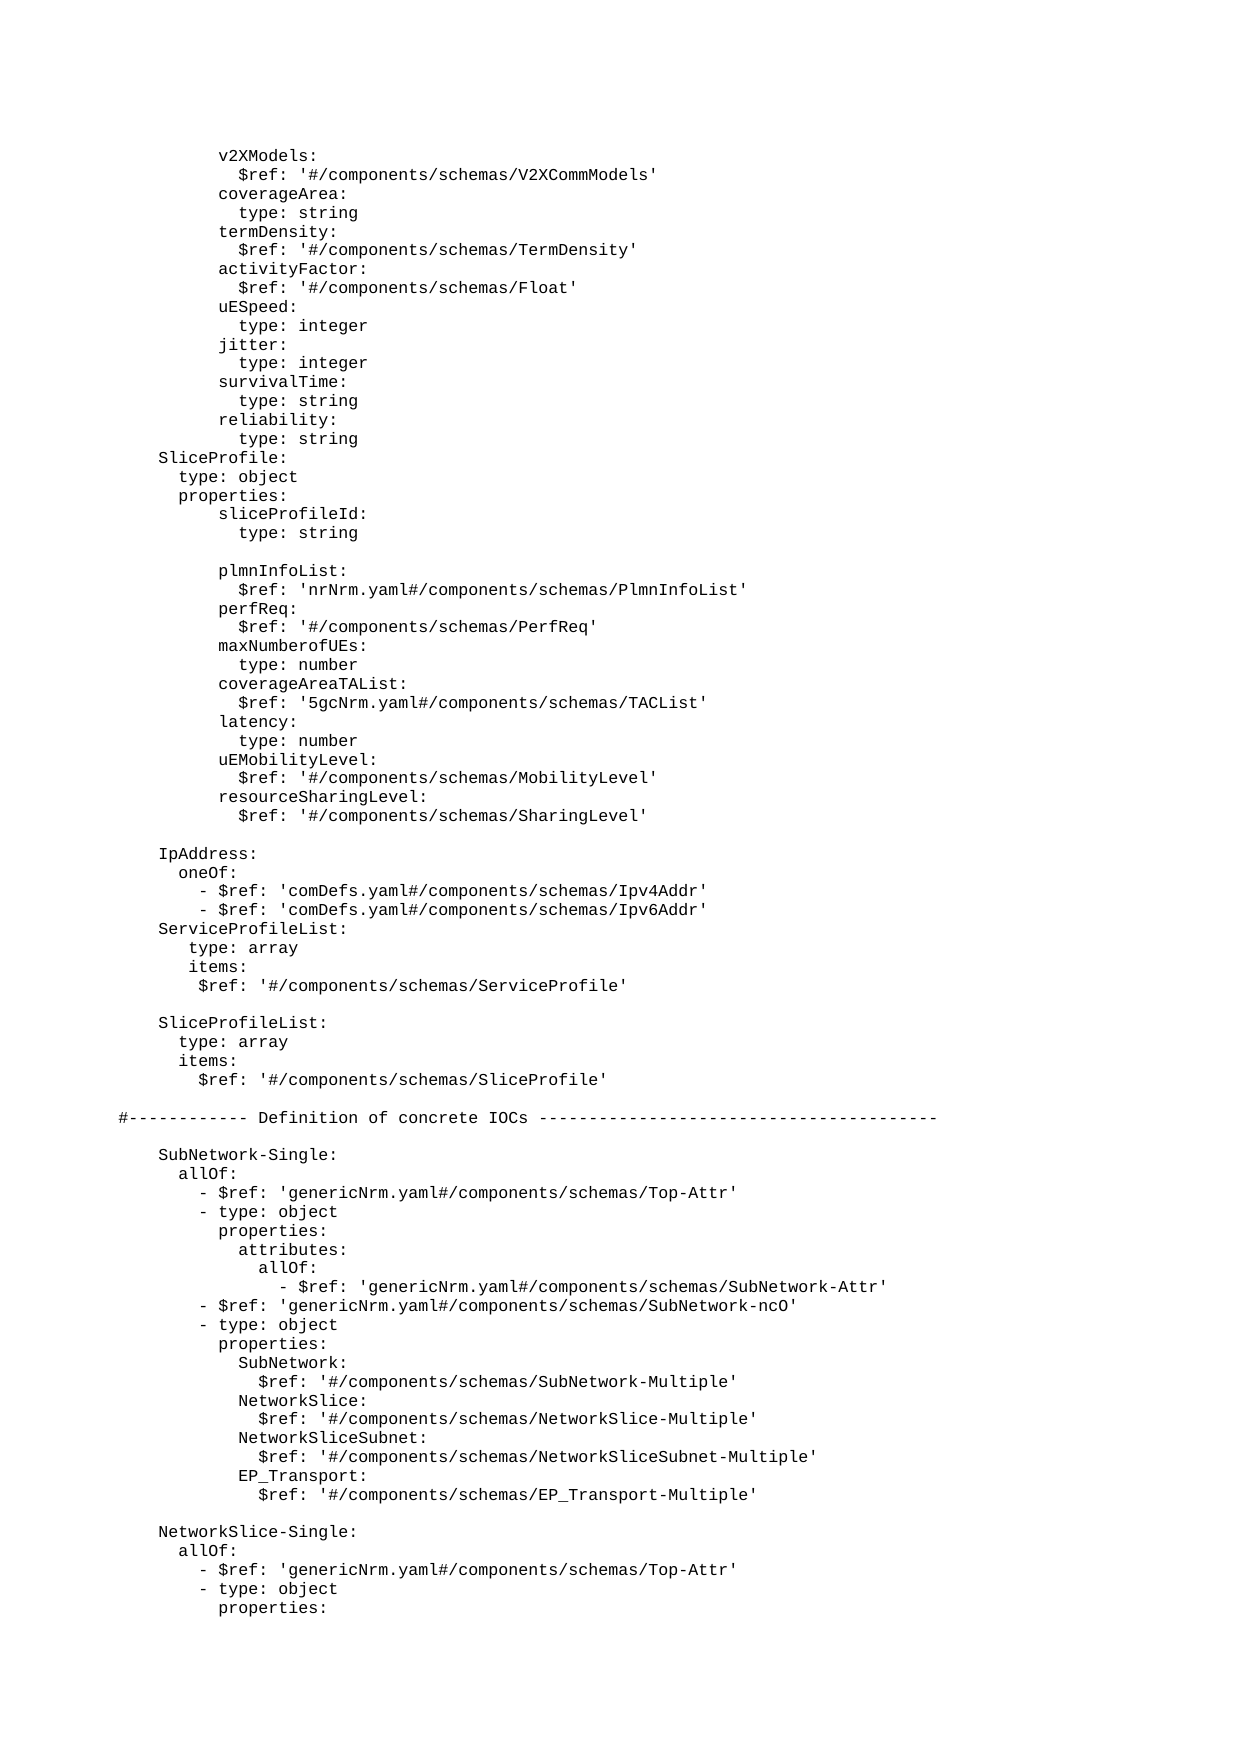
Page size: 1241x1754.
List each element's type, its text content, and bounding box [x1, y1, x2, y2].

text $ref: '#/components/schemas/SubNetwork-Multiple' [118, 1373, 1122, 1392]
text properties: [118, 1222, 1122, 1241]
text plmnInfoList: [118, 562, 1122, 581]
text properties: [118, 487, 1122, 506]
text SliceProfile: [118, 449, 1122, 468]
text attributes: [118, 1241, 1122, 1260]
text perfReq: [118, 600, 1122, 619]
text v2XModels: [118, 148, 1122, 167]
text - $ref: 'comDefs.yaml#/components/schemas/Ipv6Addr' [118, 902, 1122, 921]
text maxNumberofUEs: [118, 638, 1122, 657]
text allOf: [118, 1166, 1122, 1185]
text type: array [118, 1034, 1122, 1053]
text $ref: '#/components/schemas/MobilityLevel' [118, 770, 1122, 789]
text coverageAreaTAList: [118, 676, 1122, 694]
text $ref: '#/components/schemas/NetworkSliceSubnet-Multiple' [118, 1449, 1122, 1467]
text ServiceProfileList: [118, 921, 1122, 939]
text termDensity: [118, 223, 1122, 242]
text activityFactor: [118, 261, 1122, 280]
text SliceProfileList: [118, 1015, 1122, 1034]
text $ref: '#/components/schemas/NetworkSlice-Multiple' [118, 1411, 1122, 1430]
text $ref: '5gcNrm.yaml#/components/schemas/TACList' [118, 694, 1122, 713]
text $ref: '#/components/schemas/ServiceProfile' [118, 977, 1122, 996]
text - type: object [118, 1317, 1122, 1336]
text SubNetwork: [118, 1354, 1122, 1373]
text latency: [118, 713, 1122, 732]
text - $ref: 'genericNrm.yaml#/components/schemas/Top-Attr' [118, 1185, 1122, 1203]
text NetworkSlice-Single: [118, 1524, 1122, 1543]
text EP_Transport: [118, 1467, 1122, 1486]
text $ref: '#/components/schemas/Float' [118, 280, 1122, 298]
text type: object [118, 468, 1122, 487]
text - $ref: 'genericNrm.yaml#/components/schemas/Top-Attr' [118, 1562, 1122, 1581]
text survivalTime: [118, 374, 1122, 393]
text $ref: '#/components/schemas/SliceProfile' [118, 1072, 1122, 1090]
text NetworkSlice: [118, 1392, 1122, 1411]
text - $ref: 'genericNrm.yaml#/components/schemas/SubNetwork-Attr' [118, 1279, 1122, 1298]
text uEMobilityLevel: [118, 751, 1122, 770]
text IpAddress: [118, 845, 1122, 864]
text type: string [118, 431, 1122, 449]
text - type: object [118, 1581, 1122, 1599]
text items: [118, 1053, 1122, 1072]
text type: integer [118, 355, 1122, 374]
text - type: object [118, 1203, 1122, 1222]
text type: string [118, 525, 1122, 544]
text properties: [118, 1599, 1122, 1618]
text uESpeed: [118, 298, 1122, 317]
text NetworkSliceSubnet: [118, 1430, 1122, 1449]
text $ref: '#/components/schemas/V2XCommModels' [118, 167, 1122, 185]
text allOf: [118, 1260, 1122, 1279]
text #------------ Definition of concrete IOCs ---------------------------------------- [118, 1109, 1122, 1128]
text type: integer [118, 317, 1122, 336]
text allOf: [118, 1543, 1122, 1562]
text sliceProfileId: [118, 506, 1122, 525]
text oneOf: [118, 864, 1122, 883]
text $ref: 'nrNrm.yaml#/components/schemas/PlmnInfoList' [118, 581, 1122, 600]
text type: string [118, 204, 1122, 223]
text type: string [118, 393, 1122, 412]
text - $ref: 'comDefs.yaml#/components/schemas/Ipv4Addr' [118, 883, 1122, 902]
text items: [118, 958, 1122, 977]
text $ref: '#/components/schemas/SharingLevel' [118, 808, 1122, 826]
text $ref: '#/components/schemas/PerfReq' [118, 619, 1122, 638]
text type: array [118, 939, 1122, 958]
text resourceSharingLevel: [118, 789, 1122, 808]
text properties: [118, 1336, 1122, 1354]
text - $ref: 'genericNrm.yaml#/components/schemas/SubNetwork-ncO' [118, 1298, 1122, 1317]
text type: number [118, 657, 1122, 676]
text jitter: [118, 336, 1122, 355]
text SubNetwork-Single: [118, 1147, 1122, 1166]
text reliability: [118, 412, 1122, 431]
text type: number [118, 732, 1122, 751]
text coverageArea: [118, 185, 1122, 204]
text $ref: '#/components/schemas/TermDensity' [118, 242, 1122, 261]
text $ref: '#/components/schemas/EP_Transport-Multiple' [118, 1486, 1122, 1505]
